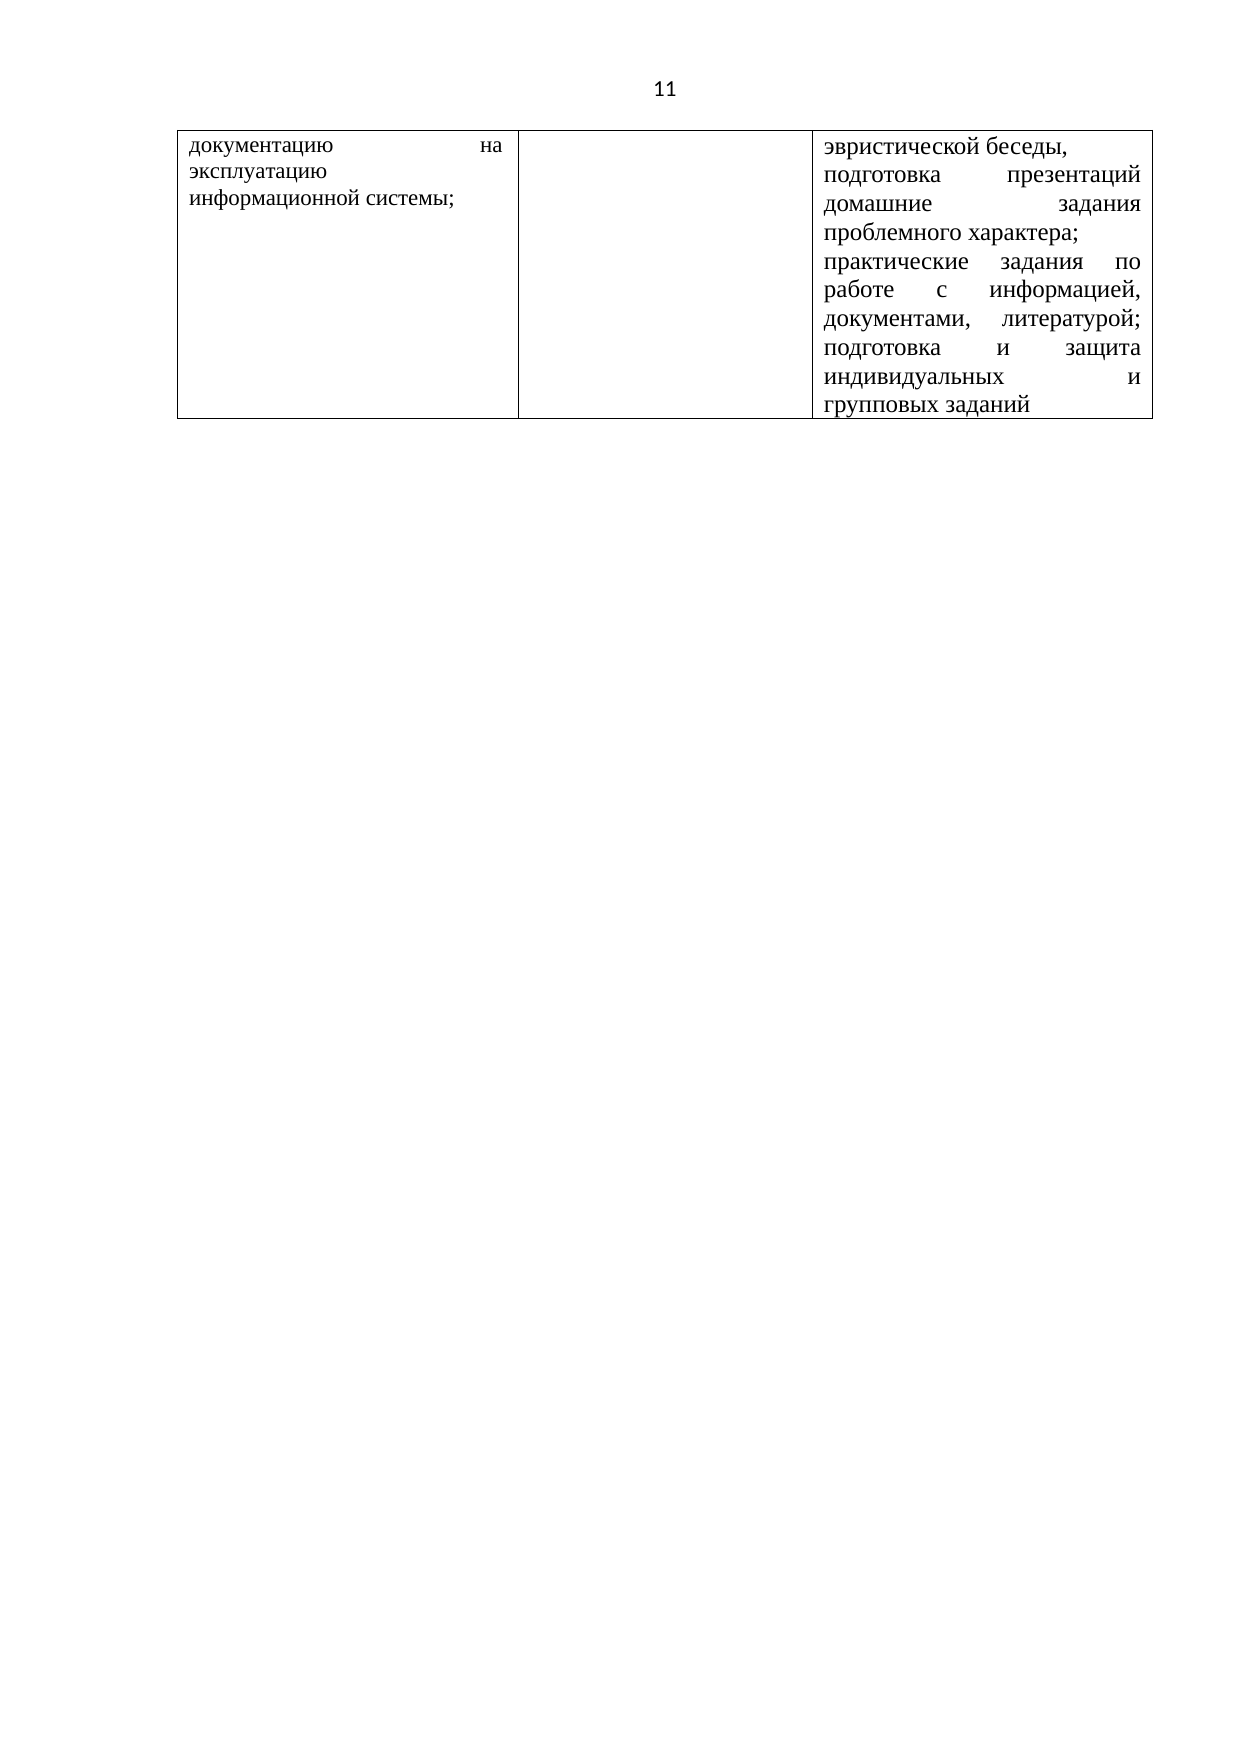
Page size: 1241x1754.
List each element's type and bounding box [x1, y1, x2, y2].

table_cell [178, 131, 518, 418]
table_cell [813, 131, 1152, 418]
